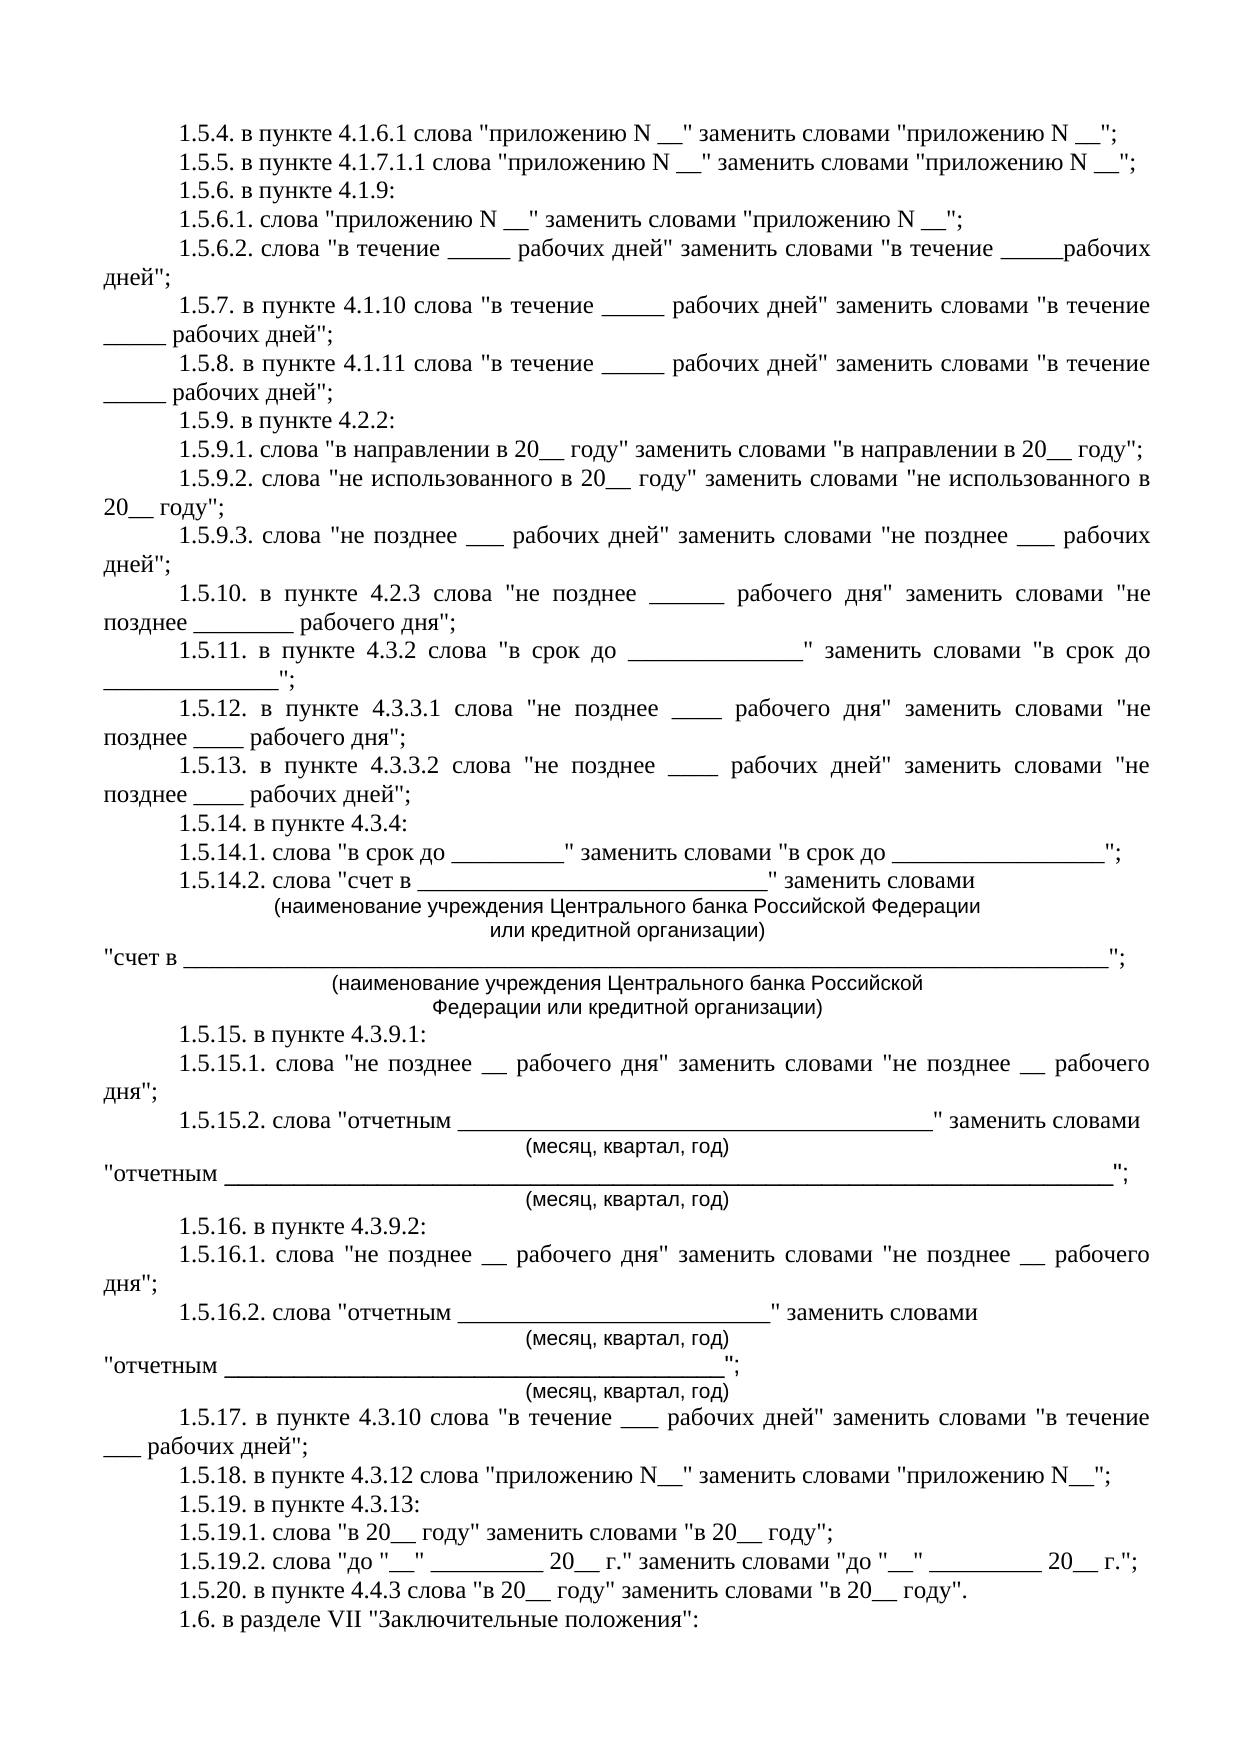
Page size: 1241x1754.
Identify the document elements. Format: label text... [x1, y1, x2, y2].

text 1.5.20. в пункте 4.4.3 слова "в 20__ году" заменить словами "в 20__ году". [103, 1575, 1152, 1604]
text 1.5.9.3. слова "не позднее ___ рабочих дней" заменить словами "не позднее ___ рабочих дней"; [103, 521, 1152, 578]
text 1.5.15.1. слова "не позднее __ рабочего дня" заменить словами "не позднее __ рабочего дня"; [103, 1048, 1152, 1105]
text 1.5.19.1. слова "в 20__ году" заменить словами "в 20__ году"; [103, 1517, 1152, 1546]
text Федерации или кредитной организации) [103, 995, 1152, 1019]
text 1.5.9. в пункте 4.2.2: [103, 406, 1152, 434]
text (месяц, квартал, год) [103, 1378, 1152, 1402]
text (наименование учреждения Центрального банка Российской [103, 971, 1152, 995]
text (наименование учреждения Центрального банка Российской Федерации [103, 894, 1152, 918]
text 1.5.10. в пункте 4.2.3 слова "не позднее ______ рабочего дня" заменить словами "не позднее ________ рабочего дня"; [103, 578, 1152, 636]
text 1.5.14.1. слова "в срок до _________" заменить словами "в срок до _________________"; [103, 837, 1152, 866]
text 1.5.7. в пункте 4.1.10 слова "в течение _____ рабочих дней" заменить словами "в течение _____ рабочих дней"; [103, 291, 1152, 348]
text "счет в __________________________________________________________________________"; [103, 942, 1152, 971]
text "отчетным ________________________________________________________________"; [103, 1158, 1152, 1187]
text 1.5.17. в пункте 4.3.10 слова "в течение ___ рабочих дней" заменить словами "в течение ___ рабочих дней"; [103, 1402, 1152, 1460]
text 1.5.5. в пункте 4.1.7.1.1 слова "приложению N __" заменить словами "приложению N __"; [103, 147, 1152, 176]
text 1.5.6. в пункте 4.1.9: [103, 176, 1152, 204]
text 1.5.14. в пункте 4.3.4: [103, 808, 1152, 837]
text 1.5.16. в пункте 4.3.9.2: [103, 1211, 1152, 1239]
text 1.5.16.2. слова "отчетным _________________________" заменить словами [103, 1297, 1152, 1326]
text 1.5.9.1. слова "в направлении в 20__ году" заменить словами "в направлении в 20__ году"; [103, 434, 1152, 463]
text 1.5.13. в пункте 4.3.3.2 слова "не позднее ____ рабочих дней" заменить словами "не позднее ____ рабочих дней"; [103, 751, 1152, 808]
text или кредитной организации) [103, 918, 1152, 942]
text 1.5.15.2. слова "отчетным ______________________________________" заменить словами [103, 1105, 1152, 1134]
text 1.5.19.2. слова "до "__" _________ 20__ г." заменить словами "до "__" _________ 20__ г."; [103, 1546, 1152, 1575]
text 1.5.14.2. слова "счет в ____________________________" заменить словами [103, 866, 1152, 894]
text 1.5.16.1. слова "не позднее __ рабочего дня" заменить словами "не позднее __ рабочего дня"; [103, 1239, 1152, 1297]
text "отчетным ____________________________________"; [103, 1350, 1152, 1378]
text (месяц, квартал, год) [103, 1134, 1152, 1158]
text 1.5.18. в пункте 4.3.12 слова "приложению N__" заменить словами "приложению N__"; [103, 1460, 1152, 1489]
text 1.5.8. в пункте 4.1.11 слова "в течение _____ рабочих дней" заменить словами "в течение _____ рабочих дней"; [103, 348, 1152, 406]
text 1.5.9.2. слова "не использованного в 20__ году" заменить словами "не использованного в 20__ году"; [103, 463, 1152, 521]
text 1.5.15. в пункте 4.3.9.1: [103, 1019, 1152, 1048]
text 1.6. в разделе VII "Заключительные положения": [103, 1604, 1152, 1632]
text 1.5.6.2. слова "в течение _____ рабочих дней" заменить словами "в течение _____рабочих дней"; [103, 233, 1152, 291]
text 1.5.12. в пункте 4.3.3.1 слова "не позднее ____ рабочего дня" заменить словами "не позднее ____ рабочего дня"; [103, 693, 1152, 751]
text (месяц, квартал, год) [103, 1187, 1152, 1211]
text 1.5.6.1. слова "приложению N __" заменить словами "приложению N __"; [103, 204, 1152, 233]
text 1.5.19. в пункте 4.3.13: [103, 1489, 1152, 1517]
text 1.5.4. в пункте 4.1.6.1 слова "приложению N __" заменить словами "приложению N __"; [103, 118, 1152, 147]
text (месяц, квартал, год) [103, 1326, 1152, 1350]
text 1.5.11. в пункте 4.3.2 слова "в срок до ______________" заменить словами "в срок до ______________"; [103, 636, 1152, 693]
